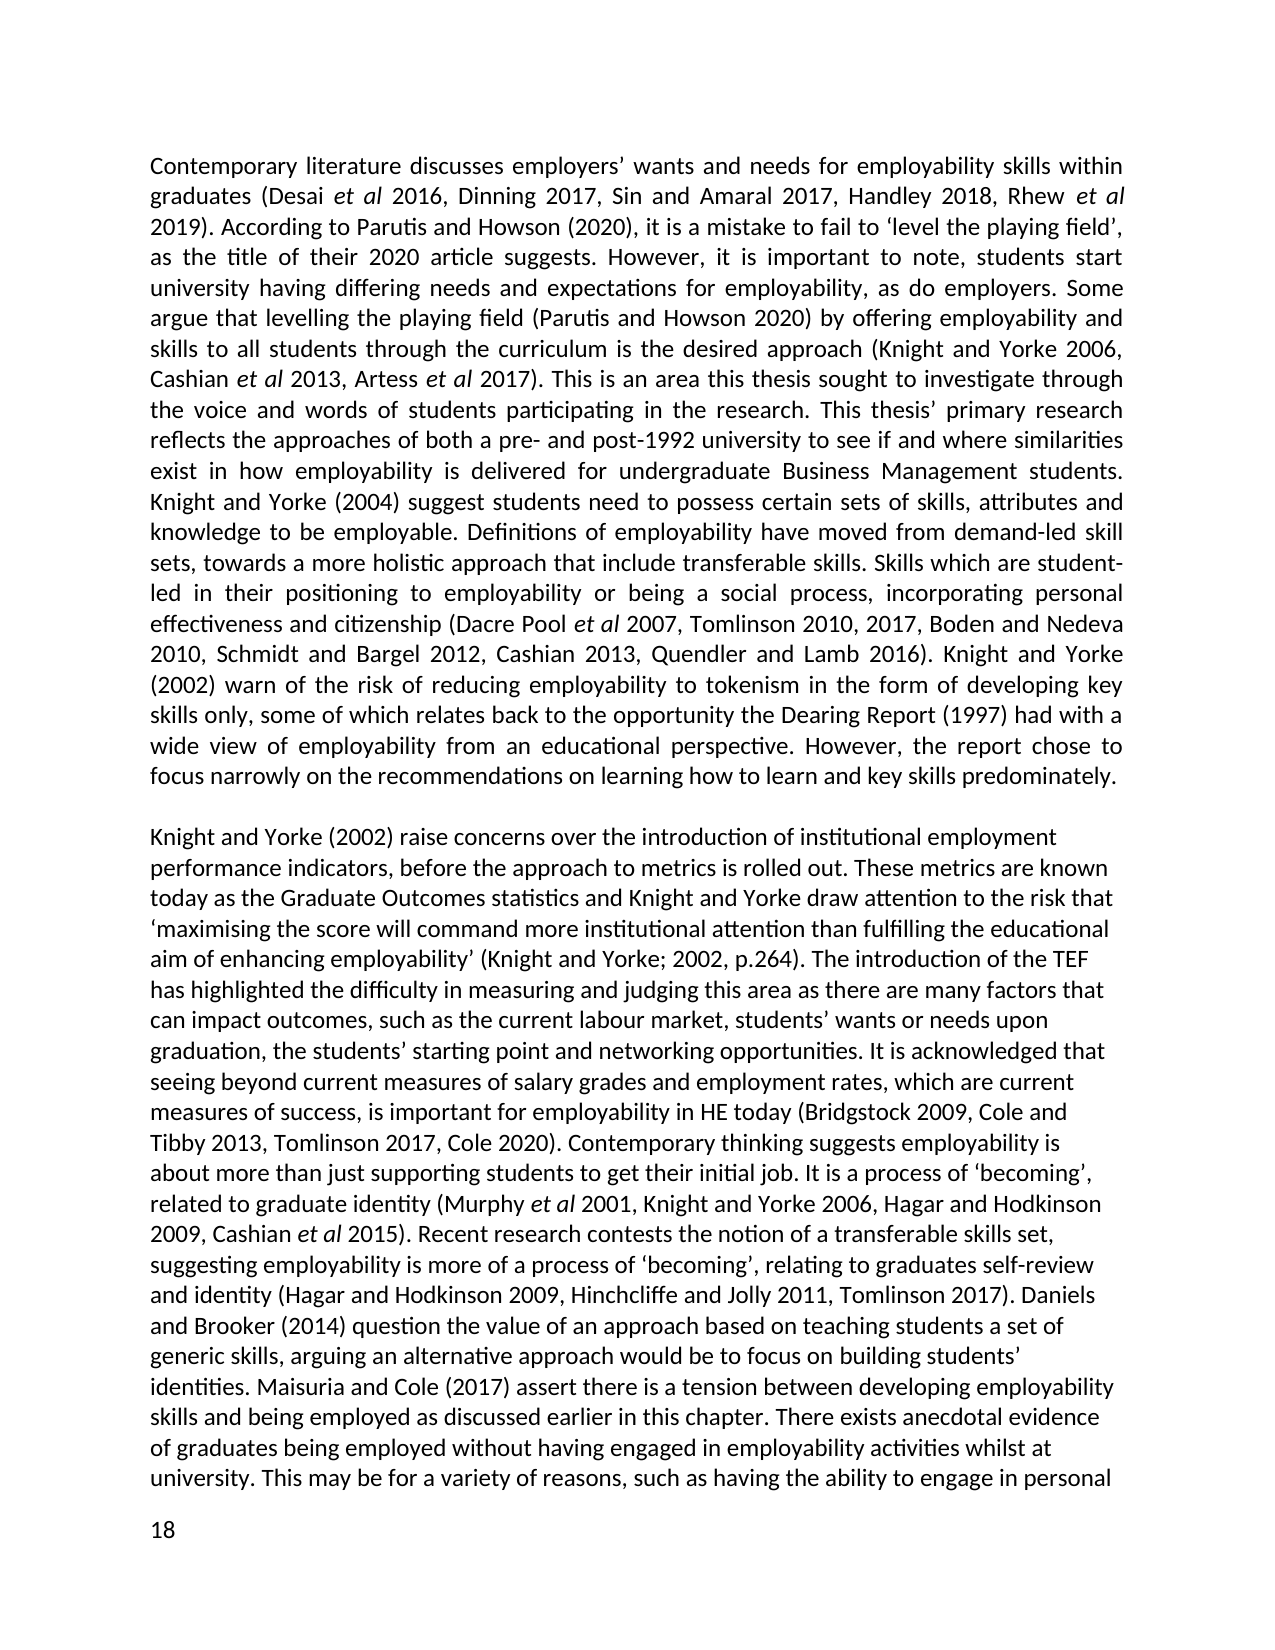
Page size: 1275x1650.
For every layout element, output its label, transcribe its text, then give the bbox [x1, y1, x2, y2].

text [150, 821, 1125, 1493]
text Contemporary literature discusses employers’ wants and needs for employability skills within graduates (Desai et al 2016, Dinning 2017, Sin and Amaral 2017, Handley 2018, Rhew et al 2019). According to Parutis and Howson (2020), it is a mistake to fail to ‘level the playing field’, as the title of their 2020 article suggests. However, it is important to note, students start university having differing needs and expectations for employability, as do employers. Some argue that levelling the playing field (Parutis and Howson 2020) by offering employability and skills to all students through the curriculum is the desired approach (Knight and Yorke 2006, Cashian et al 2013, Artess et al 2017). This is an area this thesis sought to investigate through the voice and words of students participating in the research. This thesis’ primary research reflects the approaches of both a pre- and post-1992 university to see if and where similarities exist in how employability is delivered for undergraduate Business Management students. Knight and Yorke (2004) suggest students need to possess certain sets of skills, attributes and knowledge to be employable. Definitions of employability have moved from demand-led skill sets, towards a more holistic approach that include transferable skills. Skills which are student-led in their positioning to employability or being a social process, incorporating personal effectiveness and citizenship (Dacre Pool et al 2007, Tomlinson 2010, 2017, Boden and Nedeva 2010, Schmidt and Bargel 2012, Cashian 2013, Quendler and Lamb 2016). Knight and Yorke (2002) warn of the risk of reducing employability to tokenism in the form of developing key skills only, some of which relates back to the opportunity the Dearing Report (1997) had with a wide view of employability from an educational perspective. However, the report chose to focus narrowly on the recommendations on learning how to learn and key skills predominately. [150, 150, 1125, 791]
